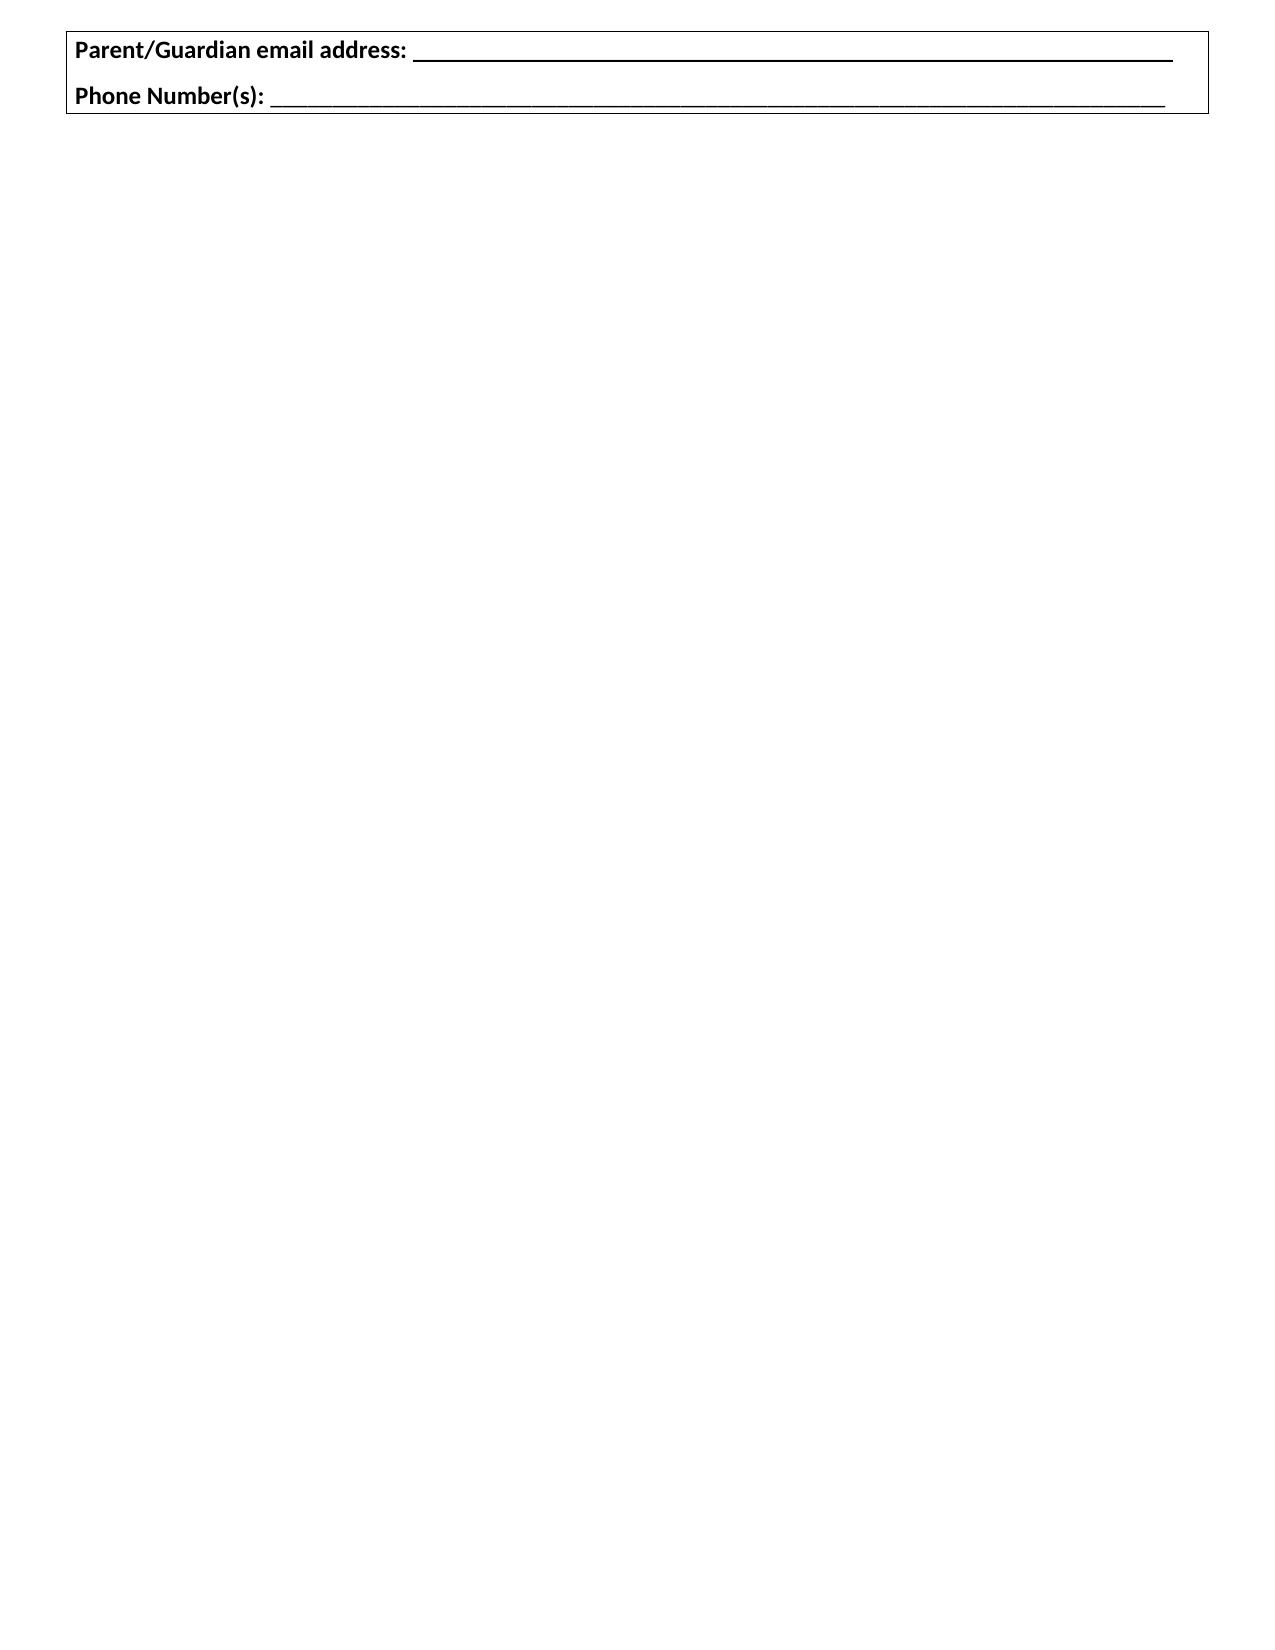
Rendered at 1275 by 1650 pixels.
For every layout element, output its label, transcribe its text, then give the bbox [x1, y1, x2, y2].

text Parent/Guardian email address: _____________________________________________________________ [67, 32, 1208, 65]
text Phone Number(s): ________________________________________________________________________ [67, 77, 1208, 113]
